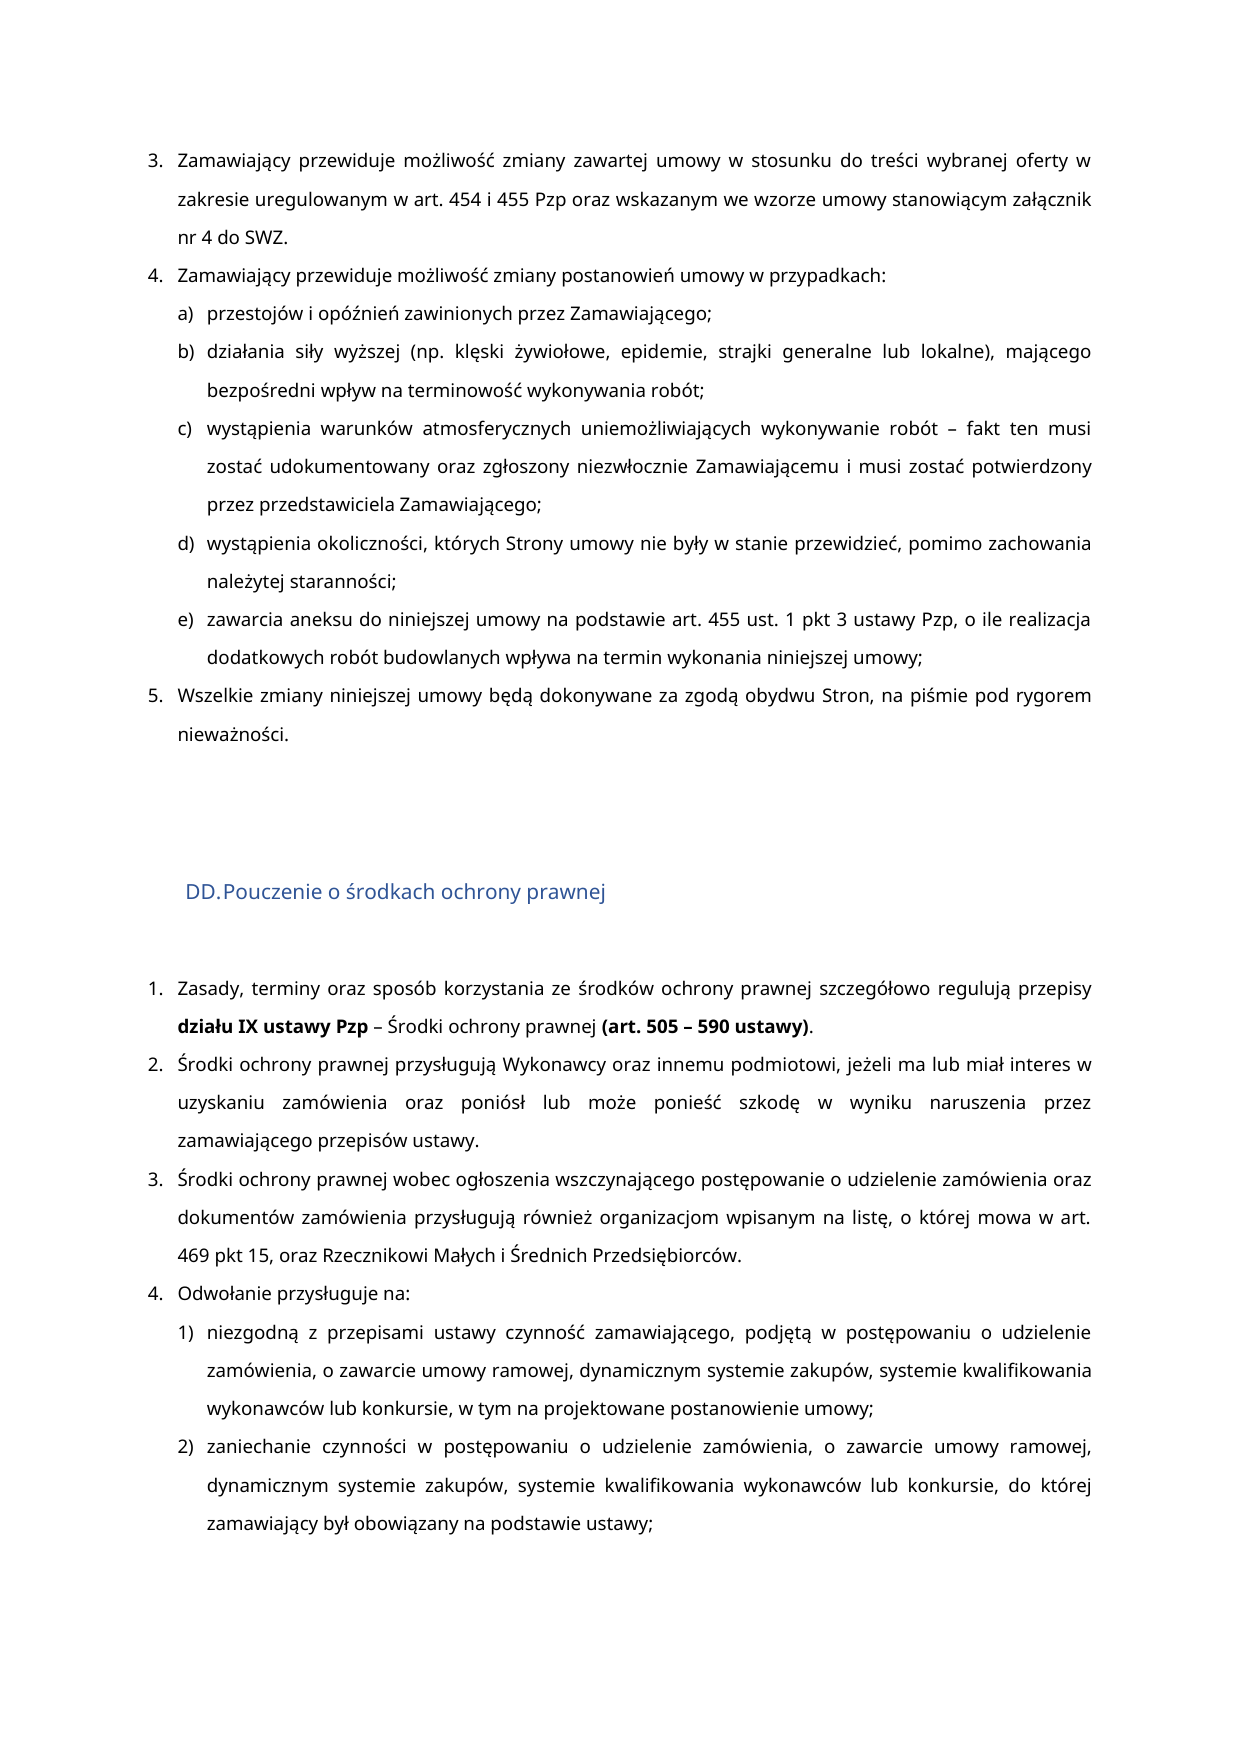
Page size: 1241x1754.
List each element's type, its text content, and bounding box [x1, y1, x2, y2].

list niezgodną z przepisami ustawy czynność zamawiającego, podjętą w postępowaniu o udzielenie zamówienia, o zawarcie umowy ramowej, dynamicznym systemie zakupów, systemie kwalifikowania wykonawców lub konkursie, w tym na projektowane postanowienie umowy; [177, 1319, 1093, 1421]
list Wszelkie zmiany niniejszej umowy będą dokonywane za zgodą obydwu Stron, na piśmie pod rygorem nieważności. [148, 683, 1093, 747]
list zawarcia aneksu do niniejszej umowy na podstawie art. 455 ust. 1 pkt 3 ustawy Pzp, o ile realizacja dodatkowych robót budowlanych wpływa na termin wykonania niniejszej umowy; [177, 606, 1093, 670]
list Zamawiający przewiduje możliwość zmiany zawartej umowy w stosunku do treści wybranej oferty w zakresie uregulowanym w art. 454 i 455 Pzp oraz wskazanym we wzorze umowy stanowiącym załącznik nr 4 do SWZ. [148, 148, 1093, 249]
list Zamawiający przewiduje możliwość zmiany postanowień umowy w przypadkach: [148, 262, 1093, 288]
list Pouczenie o środkach ochrony prawnej [185, 877, 1093, 906]
list zaniechanie czynności w postępowaniu o udzielenie zamówienia, o zawarcie umowy ramowej, dynamicznym systemie zakupów, systemie kwalifikowania wykonawców lub konkursie, do której zamawiający był obowiązany na podstawie ustawy; [177, 1434, 1093, 1536]
list wystąpienia warunków atmosferycznych uniemożliwiających wykonywanie robót – fakt ten musi zostać udokumentowany oraz zgłoszony niezwłocznie Zamawiającemu i musi zostać potwierdzony przez przedstawiciela Zamawiającego; [177, 415, 1093, 517]
list Zasady, terminy oraz sposób korzystania ze środków ochrony prawnej szczegółowo regulują przepisy działu IX ustawy Pzp – Środki ochrony prawnej (art. 505 – 590 ustawy). [148, 975, 1093, 1039]
list Środki ochrony prawnej wobec ogłoszenia wszczynającego postępowanie o udzielenie zamówienia oraz dokumentów zamówienia przysługują również organizacjom wpisanym na listę, o której mowa w art. 469 pkt 15, oraz Rzecznikowi Małych i Średnich Przedsiębiorców. [148, 1166, 1093, 1268]
list przestojów i opóźnień zawinionych przez Zamawiającego; [177, 301, 1093, 326]
list Odwołanie przysługuje na: [148, 1281, 1093, 1306]
list Środki ochrony prawnej przysługują Wykonawcy oraz innemu podmiotowi, jeżeli ma lub miał interes w uzyskaniu zamówienia oraz poniósł lub może ponieść szkodę w wyniku naruszenia przez zamawiającego przepisów ustawy. [148, 1051, 1093, 1153]
list działania siły wyższej (np. klęski żywiołowe, epidemie, strajki generalne lub lokalne), mającego bezpośredni wpływ na terminowość wykonywania robót; [177, 339, 1093, 402]
list wystąpienia okoliczności, których Strony umowy nie były w stanie przewidzieć, pomimo zachowania należytej staranności; [177, 530, 1093, 594]
